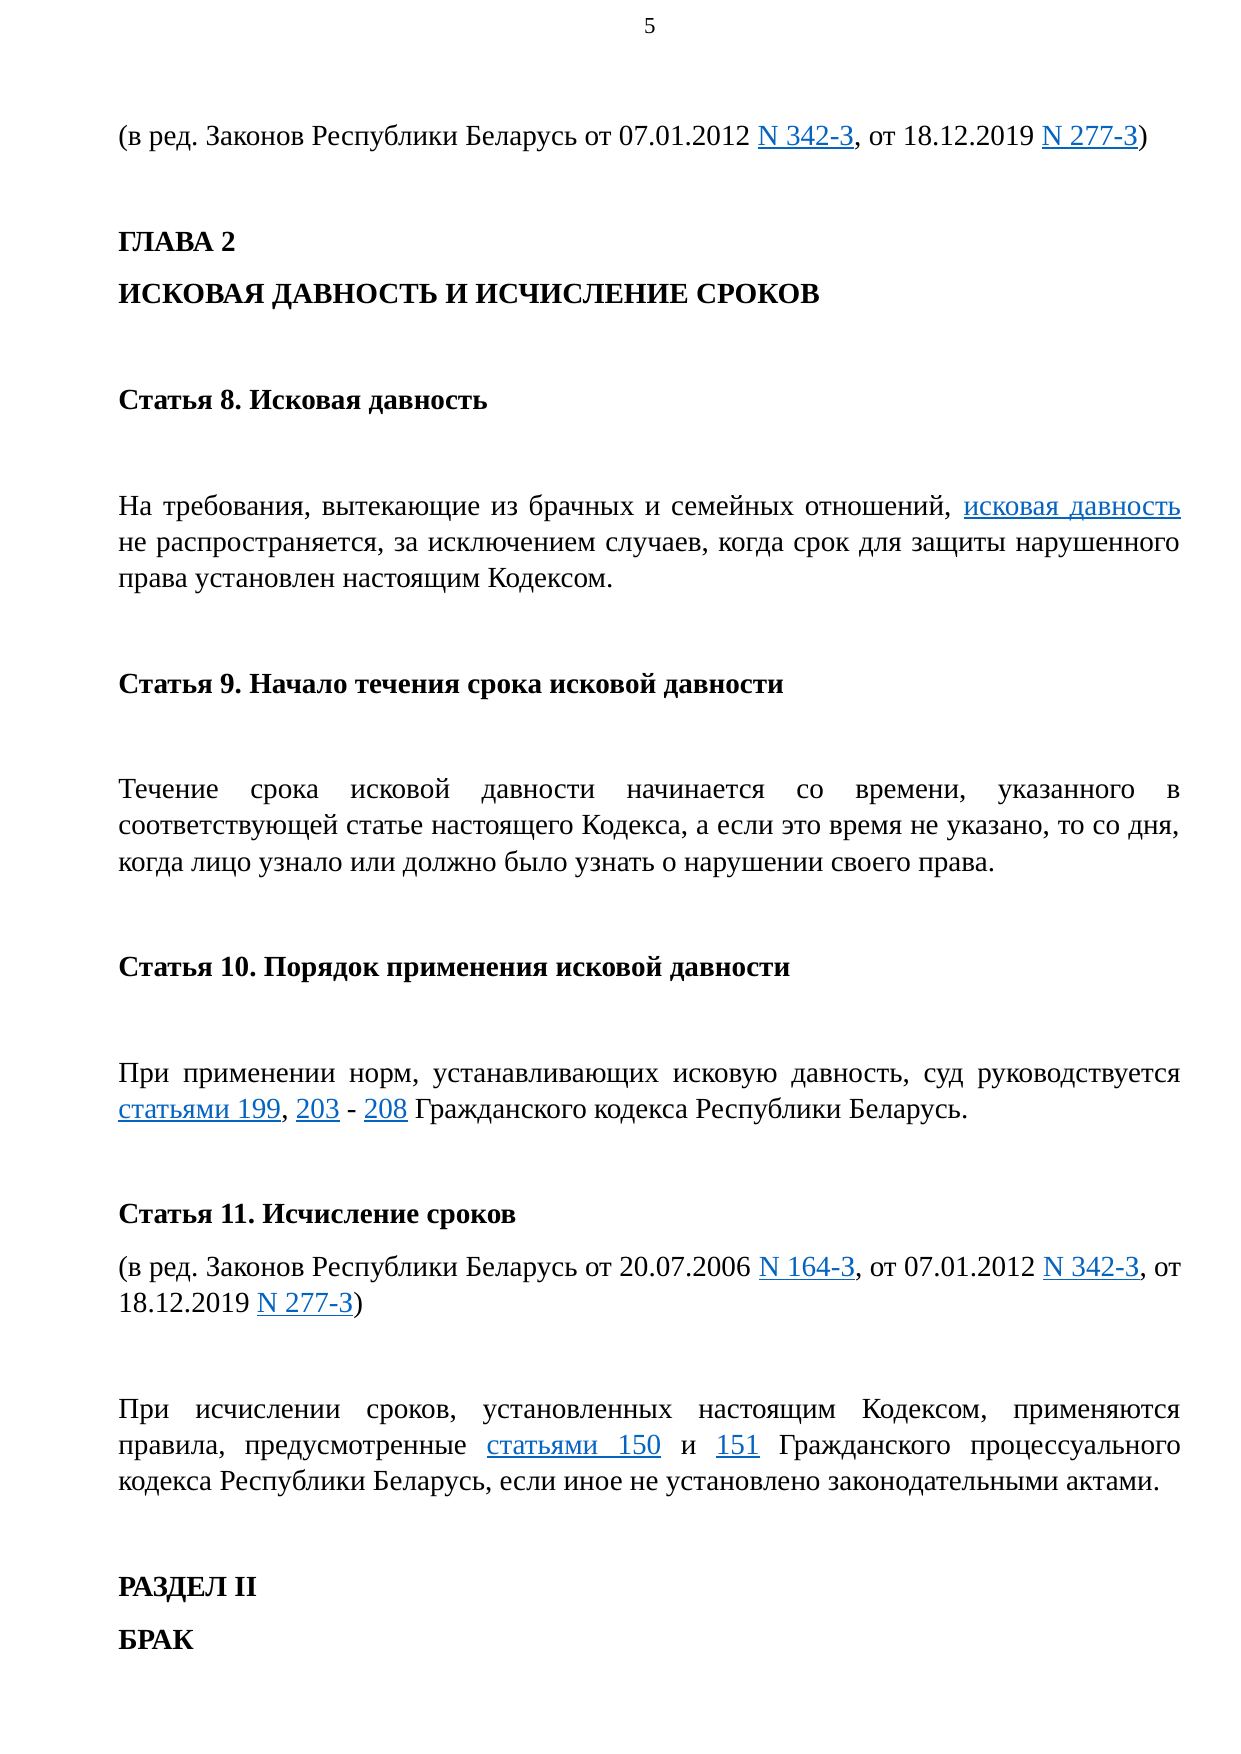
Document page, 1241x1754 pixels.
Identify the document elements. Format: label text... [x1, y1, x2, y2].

text ГЛАВА 2 [118, 224, 1181, 257]
text Статья 8. Исковая давность [118, 382, 1181, 416]
text БРАК [118, 1622, 1181, 1656]
text РАЗДЕЛ II [118, 1569, 1181, 1603]
text ИСКОВАЯ ДАВНОСТЬ И ИСЧИСЛЕНИЕ СРОКОВ [118, 277, 1181, 310]
text На требования, вытекающие из брачных и семейных отношений, исковая давность не распространяется, за исключением случаев, когда срок для защиты нарушенного права установлен настоящим Кодексом. [118, 488, 1181, 594]
text При применении норм, устанавливающих исковую давность, суд руководствуется статьями 199, 203 - 208 Гражданского кодекса Республики Беларусь. [118, 1055, 1181, 1124]
text Статья 9. Начало течения срока исковой давности [118, 666, 1181, 699]
text (в ред. Законов Республики Беларусь от 07.01.2012 N 342-З, от 18.12.2019 N 277-З) [118, 118, 1181, 152]
text (в ред. Законов Республики Беларусь от 20.07.2006 N 164-З, от 07.01.2012 N 342-З, от 18.12.2019 N 277-З) [118, 1249, 1181, 1319]
text Течение срока исковой давности начинается со времени, указанного в соответствующей статье настоящего Кодекса, а если это время не указано, то со дня, когда лицо узнало или должно было узнать о нарушении своего права. [118, 771, 1181, 877]
text Статья 11. Исчисление сроков [118, 1197, 1181, 1230]
text Статья 10. Порядок применения исковой давности [118, 949, 1181, 983]
text При исчислении сроков, установленных настоящим Кодексом, применяются правила, предусмотренные статьями 150 и 151 Гражданского процессуального кодекса Республики Беларусь, если иное не установлено законодательными актами. [118, 1391, 1181, 1497]
